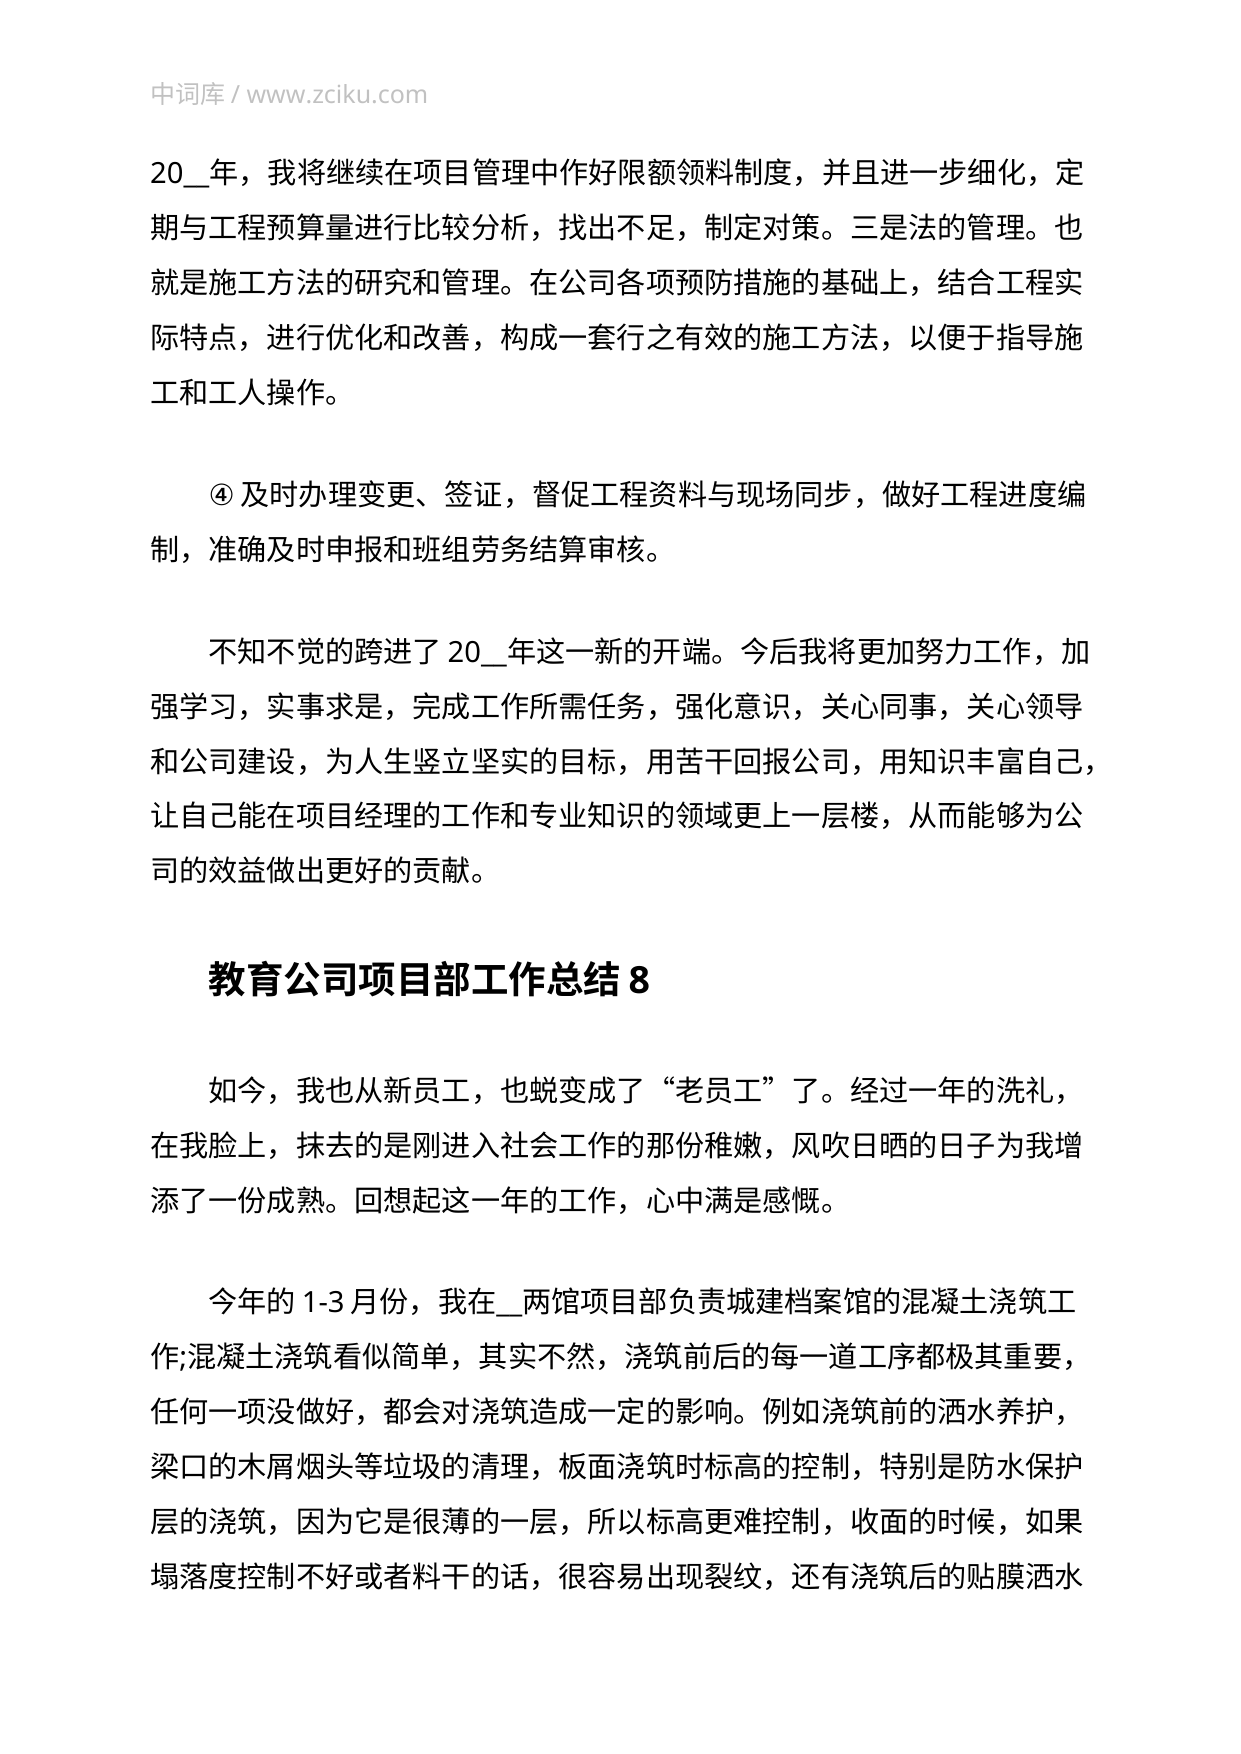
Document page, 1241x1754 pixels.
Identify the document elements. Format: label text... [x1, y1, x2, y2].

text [150, 150, 1090, 412]
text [150, 1279, 1090, 1596]
text 教育公司项目部工作总结8 [150, 950, 1090, 1004]
text 如今，我也从新员工，也蜕变成了“老员工”了。经过一年的洗礼，在我脸上，抹去的是刚进入社会工作的那份稚嫩，风吹日晒的日子为我增添了一份成熟。回想起这一年的工作，心中满是感慨。 [150, 1067, 1090, 1219]
text ④及时办理变更、签证，督促工程资料与现场同步，做好工程进度编制，准确及时申报和班组劳务结算审核。 [150, 471, 1090, 569]
text 不知不觉的跨进了20__年这一新的开端。今后我将更加努力工作，加强学习，实事求是，完成工作所需任务，强化意识，关心同事，关心领导和公司建设，为人生竖立坚实的目标，用苦干回报公司，用知识丰富自己，让自己能在项目经理的工作和专业知识的领域更上一层楼，从而能够为公司的效益做出更好的贡献。 [150, 628, 1090, 890]
